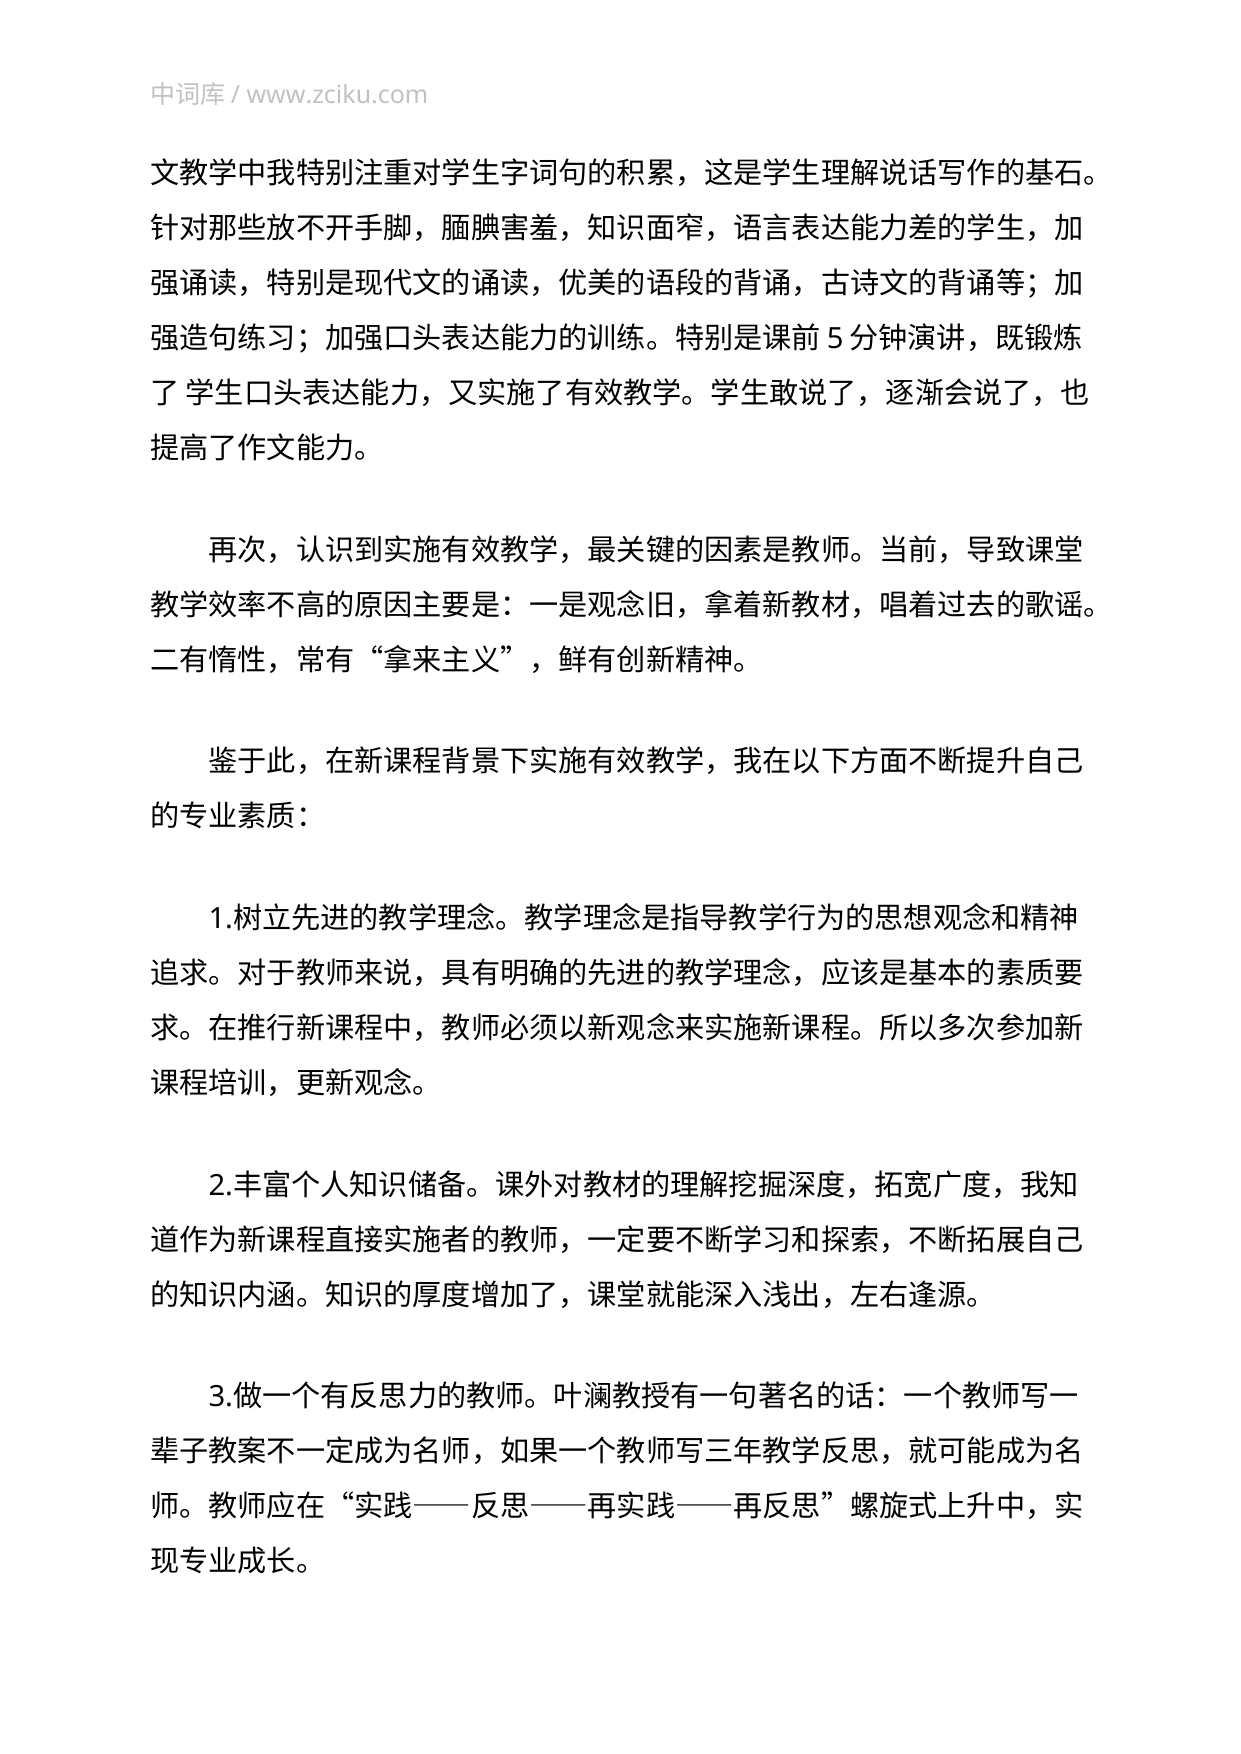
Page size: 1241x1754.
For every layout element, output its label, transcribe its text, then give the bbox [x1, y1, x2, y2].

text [150, 150, 1090, 467]
text 2.丰富个人知识储备。课外对教材的理解挖掘深度，拓宽广度，我知道作为新课程直接实施者的教师，一定要不断学习和探索，不断拓展自己的知识内涵。知识的厚度增加了，课堂就能深入浅出，左右逢源。 [150, 1161, 1090, 1313]
text 3.做一个有反思力的教师。叶澜教授有一句著名的话：一个教师写一辈子教案不一定成为名师，如果一个教师写三年教学反思，就可能成为名师。教师应在“实践——反思——再实践——再反思”螺旋式上升中，实现专业成长。 [150, 1373, 1090, 1580]
text 鉴于此，在新课程背景下实施有效教学，我在以下方面不断提升自己的专业素质： [150, 738, 1090, 835]
text 1.树立先进的教学理念。教学理念是指导教学行为的思想观念和精神追求。对于教师来说，具有明确的先进的教学理念，应该是基本的素质要求。在推行新课程中，教师必须以新观念来实施新课程。所以多次参加新课程培训，更新观念。 [150, 894, 1090, 1102]
text 再次，认识到实施有效教学，最关键的因素是教师。当前，导致课堂教学效率不高的原因主要是：一是观念旧，拿着新教材，唱着过去的歌谣。二有惰性，常有“拿来主义”，鲜有创新精神。 [150, 526, 1090, 678]
